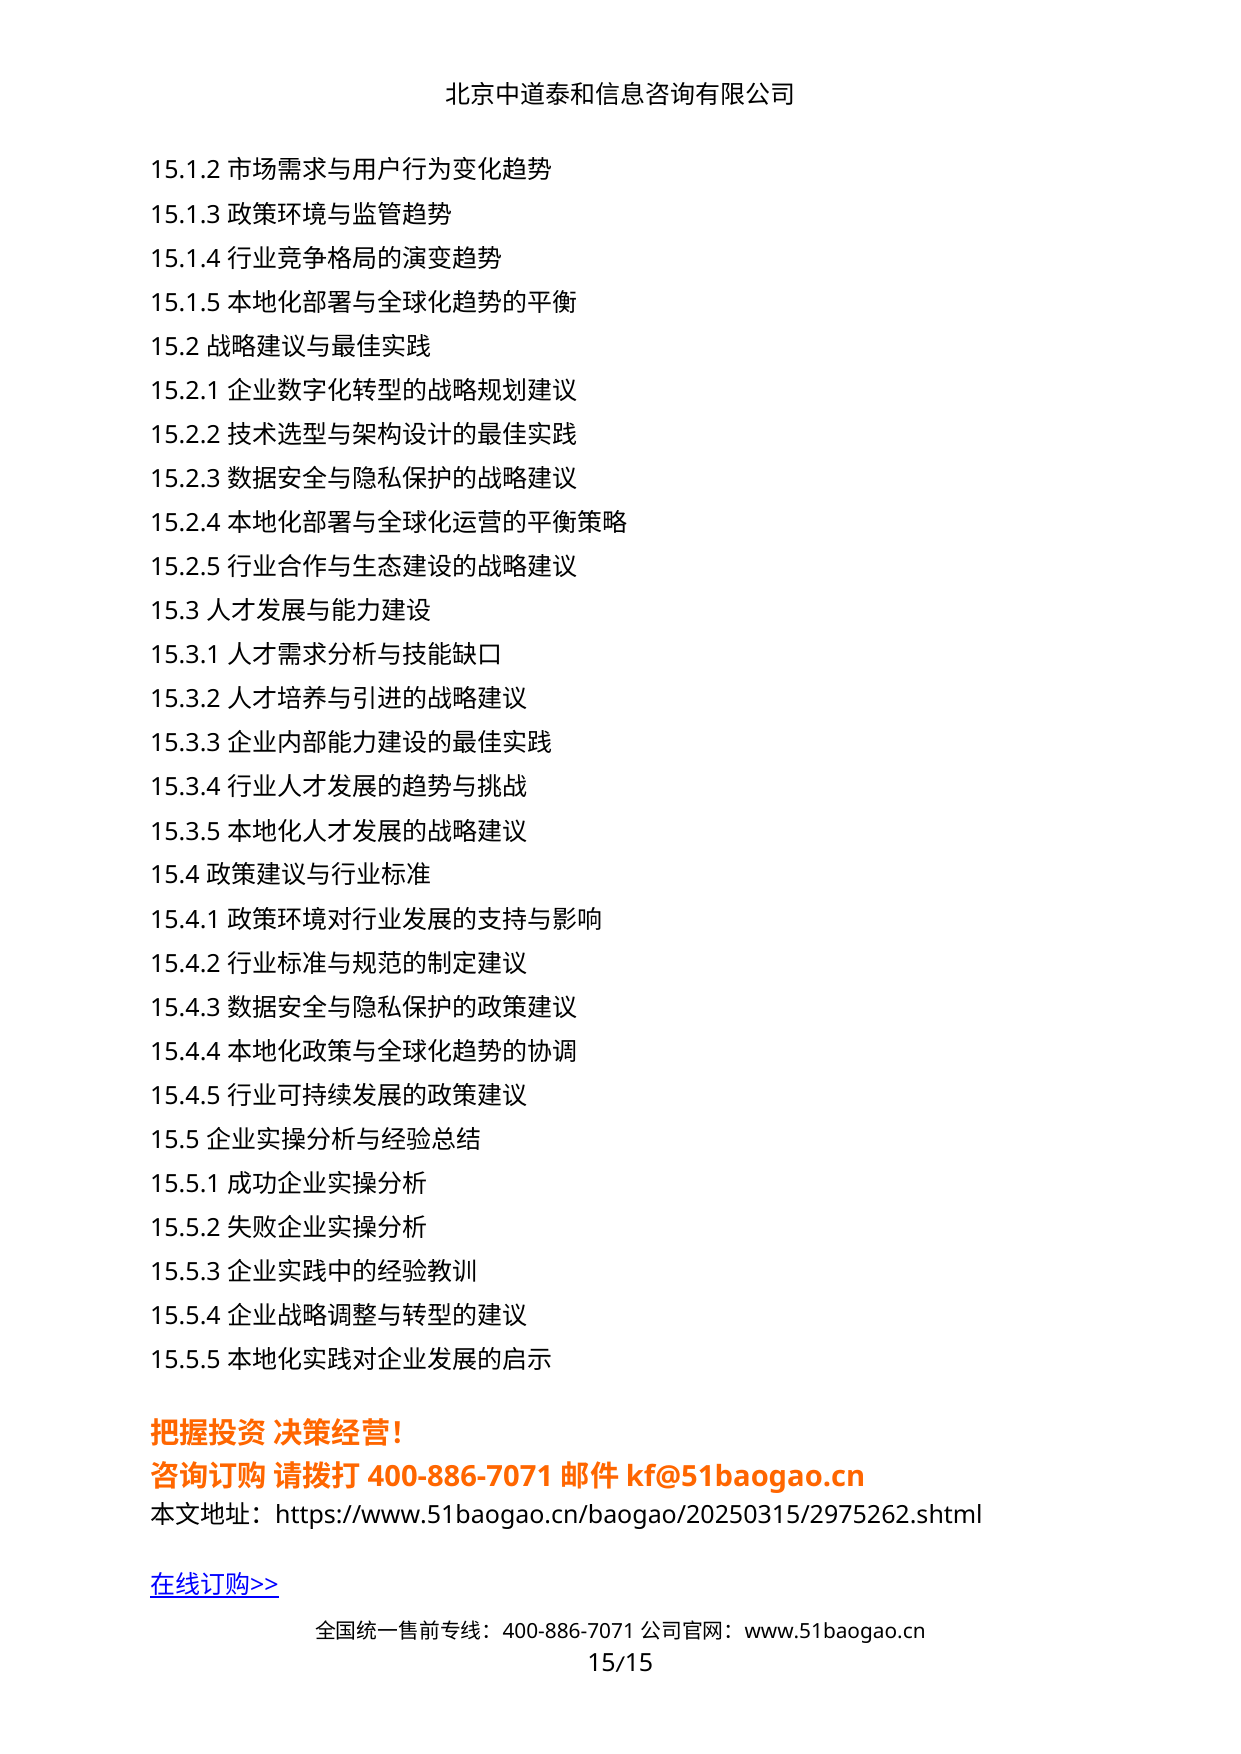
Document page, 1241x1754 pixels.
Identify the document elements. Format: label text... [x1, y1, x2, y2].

text 15.3.2 人才培养与引进的战略建议 [150, 679, 1090, 715]
text 15.2 战略建议与最佳实践 [150, 326, 1090, 362]
text 15.4.3 数据安全与隐私保护的政策建议 [150, 987, 1090, 1023]
text 15.3 人才发展与能力建设 [150, 591, 1090, 627]
text 15.5.1 成功企业实操分析 [150, 1163, 1090, 1200]
text 15.5.3 企业实践中的经验教训 [150, 1252, 1090, 1288]
text 15.2.3 数据安全与隐私保护的战略建议 [150, 458, 1090, 495]
text 15.5 企业实操分析与经验总结 [150, 1119, 1090, 1156]
text 15.3.1 人才需求分析与技能缺口 [150, 635, 1090, 671]
text 15.2.1 企业数字化转型的战略规划建议 [150, 370, 1090, 407]
text 15.3.3 企业内部能力建设的最佳实践 [150, 723, 1090, 759]
text 15.1.4 行业竞争格局的演变趋势 [150, 238, 1090, 274]
text 15.1.2 市场需求与用户行为变化趋势 [150, 150, 1090, 186]
text 15.4 政策建议与行业标准 [150, 855, 1090, 891]
text 15.2.5 行业合作与生态建设的战略建议 [150, 547, 1090, 583]
text 15.5.2 失败企业实操分析 [150, 1207, 1090, 1244]
text 在线订购>> [150, 1531, 1090, 1601]
text 15.4.1 政策环境对行业发展的支持与影响 [150, 899, 1090, 935]
text 15.2.4 本地化部署与全球化运营的平衡策略 [150, 502, 1090, 539]
text 15.2.2 技术选型与架构设计的最佳实践 [150, 414, 1090, 451]
text 15.1.5 本地化部署与全球化趋势的平衡 [150, 282, 1090, 318]
text 15.5.5 本地化实践对企业发展的启示 [150, 1340, 1090, 1376]
text 15.4.5 行业可持续发展的政策建议 [150, 1075, 1090, 1112]
text 15.5.4 企业战略调整与转型的建议 [150, 1296, 1090, 1332]
text 15.3.4 行业人才发展的趋势与挑战 [150, 767, 1090, 803]
text 把握投资 决策经营！咨询订购 请拨打 400-886-7071 邮件 kf@51baogao.cn本文地址：https://www.51baogao.cn/baogao/20250315/2975262.shtml [150, 1376, 1090, 1531]
text 15.3.5 本地化人才发展的战略建议 [150, 811, 1090, 847]
text 15.4.4 本地化政策与全球化趋势的协调 [150, 1031, 1090, 1067]
text 15.1.3 政策环境与监管趋势 [150, 194, 1090, 230]
text 15.4.2 行业标准与规范的制定建议 [150, 943, 1090, 979]
